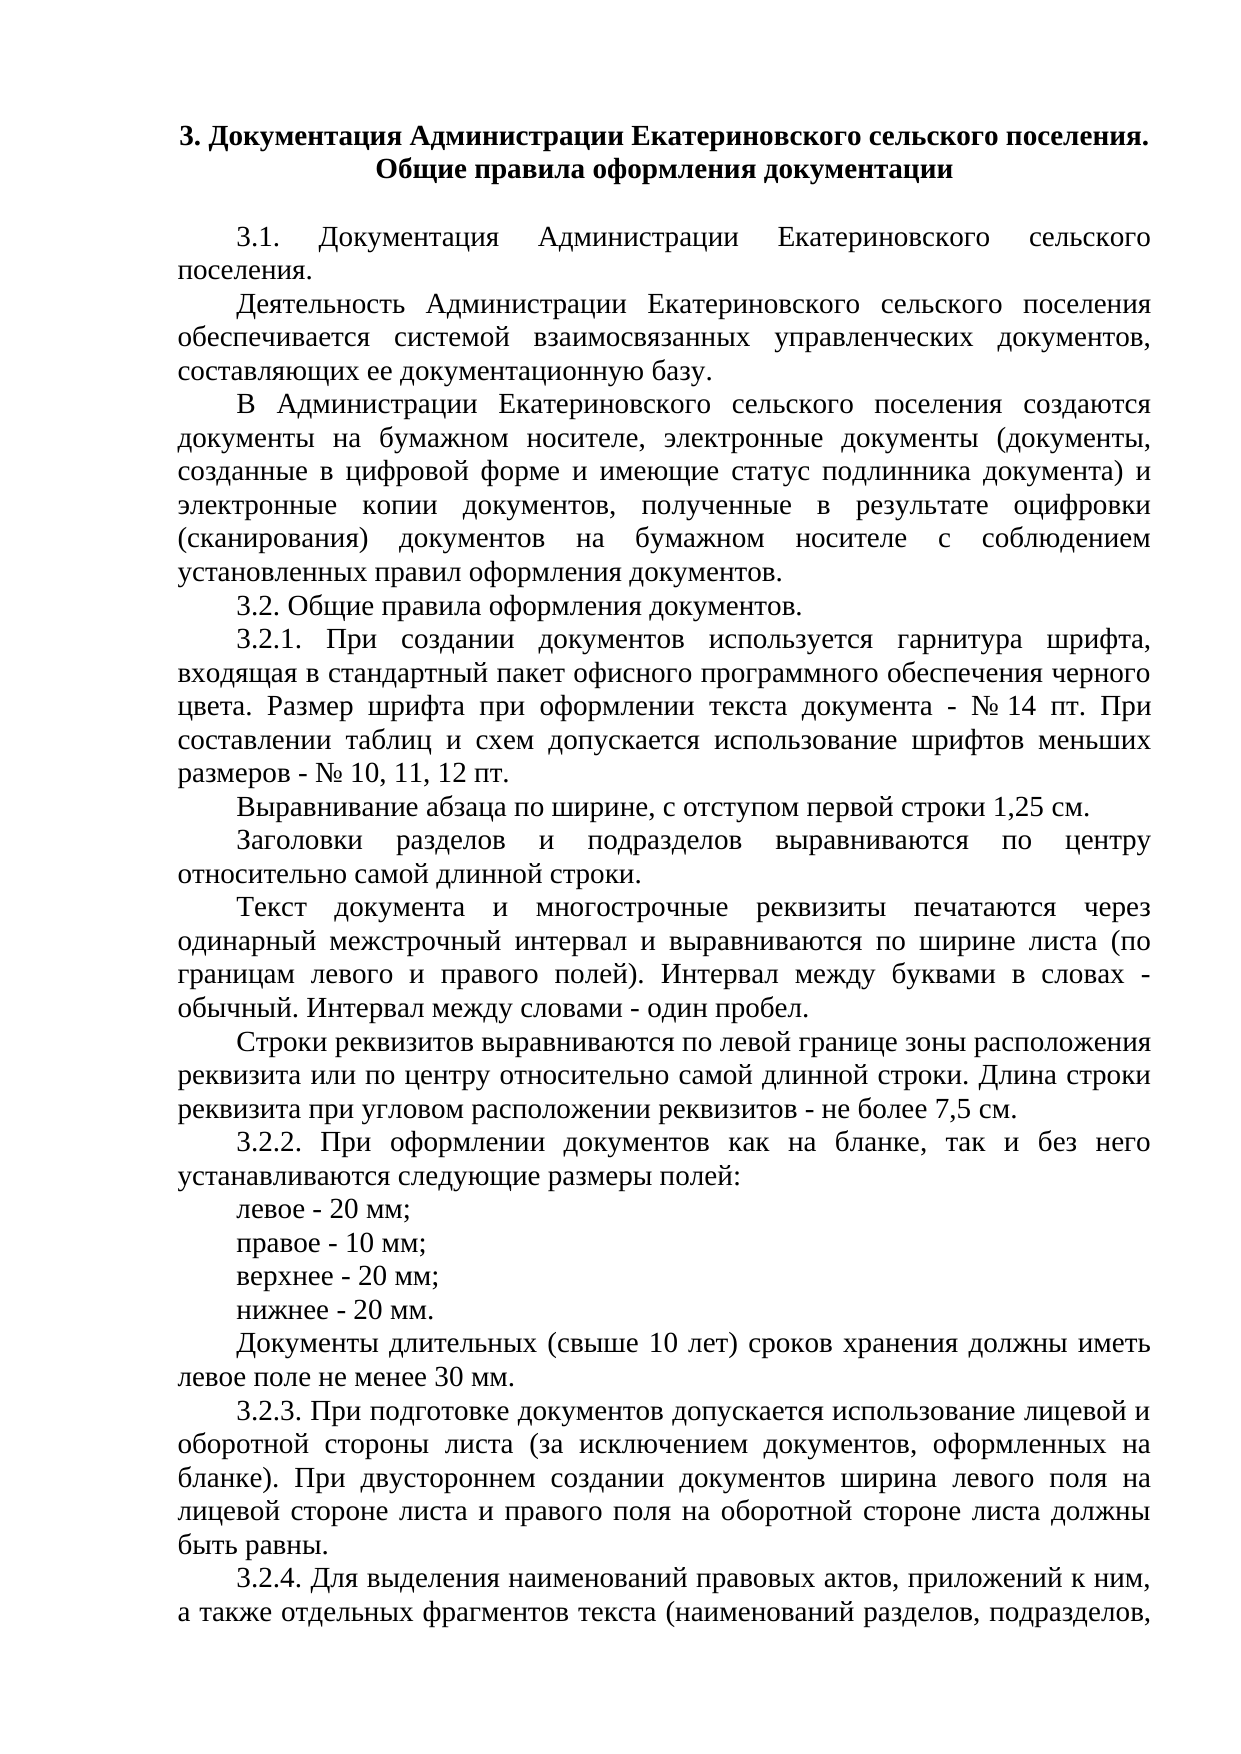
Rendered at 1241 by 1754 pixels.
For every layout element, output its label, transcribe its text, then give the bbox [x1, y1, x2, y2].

text 3.2.3. При подготовке документов допускается использование лицевой и оборотной стороны листа (за исключением документов, оформленных на бланке). При двустороннем создании документов ширина левого поля на лицевой стороне листа и правого поля на оборотной стороне листа должны быть равны. [177, 1393, 1152, 1560]
text Строки реквизитов выравниваются по левой границе зоны расположения реквизита или по центру относительно самой длинной строки. Длина строки реквизита при угловом расположении реквизитов - не более 7,5 см. [177, 1024, 1152, 1124]
text верхнее - 20 мм; [177, 1258, 1152, 1292]
text Выравнивание абзаца по ширине, с отступом первой строки 1,25 см. [177, 789, 1152, 822]
text 3.2. Общие правила оформления документов. [177, 588, 1152, 621]
text 3.2.1. При создании документов используется гарнитура шрифта, входящая в стандартный пакет офисного программного обеспечения черного цвета. Размер шрифта при оформлении текста документа - № 14 пт. При составлении таблиц и схем допускается использование шрифтов меньших размеров - № 10, 11, 12 пт. [177, 621, 1152, 789]
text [177, 1560, 1152, 1627]
text Текст документа и многострочные реквизиты печатаются через одинарный межстрочный интервал и выравниваются по ширине листа (по границам левого и правого полей). Интервал между буквами в словах - обычный. Интервал между словами - один пробел. [177, 889, 1152, 1024]
text левое - 20 мм; [177, 1191, 1152, 1225]
text нижнее - 20 мм. [177, 1292, 1152, 1326]
text 3. Документация Администрации Екатериновского сельского поселения. [177, 118, 1152, 152]
text Заголовки разделов и подразделов выравниваются по центру относительно самой длинной строки. [177, 822, 1152, 889]
text 3.2.2. При оформлении документов как на бланке, так и без него устанавливаются следующие размеры полей: [177, 1124, 1152, 1191]
text Документы длительных (свыше 10 лет) сроков хранения должны иметь левое поле не менее 30 мм. [177, 1326, 1152, 1393]
text 3.1. Документация Администрации Екатериновского сельского поселения. [177, 219, 1152, 286]
text В Администрации Екатериновского сельского поселения создаются документы на бумажном носителе, электронные документы (документы, созданные в цифровой форме и имеющие статус подлинника документа) и электронные копии документов, полученные в результате оцифровки (сканирования) документов на бумажном носителе с соблюдением установленных правил оформления документов. [177, 386, 1152, 588]
text правое - 10 мм; [177, 1225, 1152, 1258]
text Общие правила оформления документации [177, 152, 1152, 185]
text Деятельность Администрации Екатериновского сельского поселения обеспечивается системой взаимосвязанных управленческих документов, составляющих ее документационную базу. [177, 286, 1152, 386]
